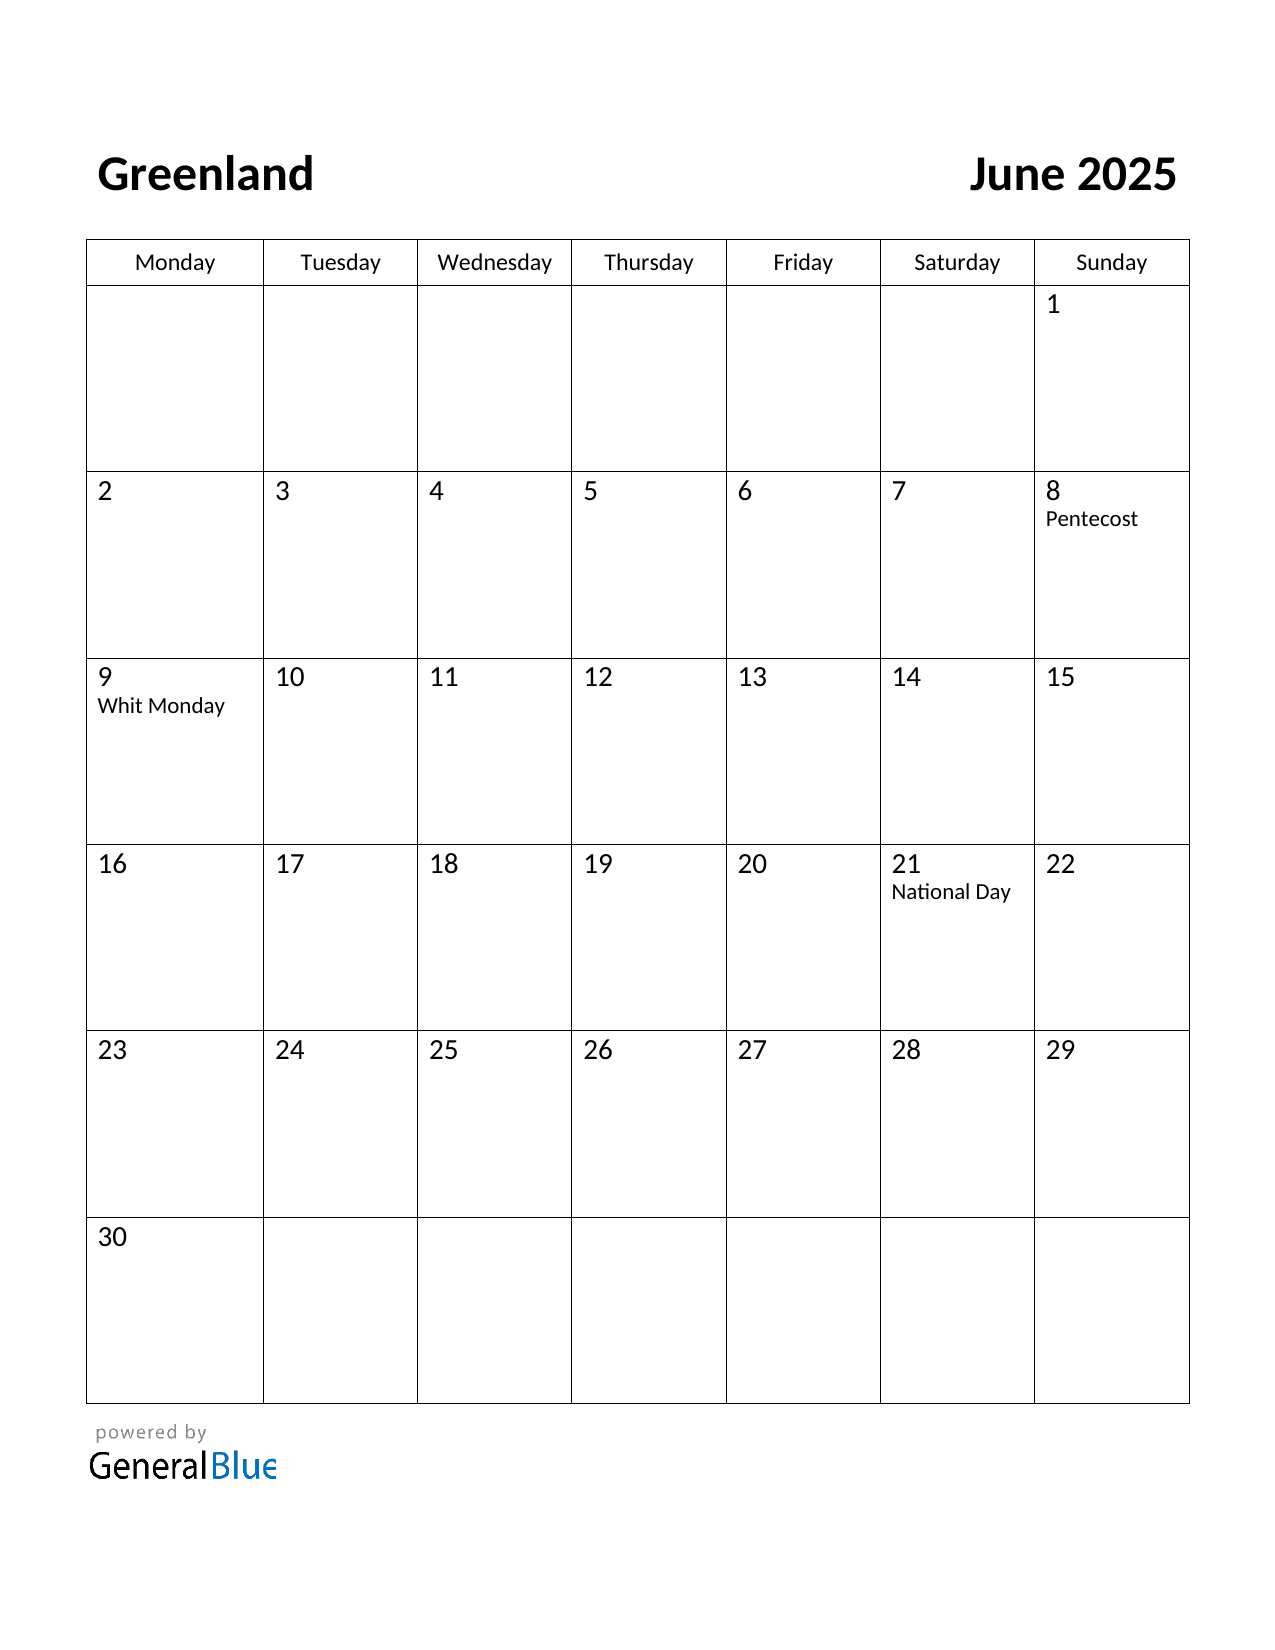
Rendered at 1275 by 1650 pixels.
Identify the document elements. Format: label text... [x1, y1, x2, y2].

table_cell 16 [87, 845, 263, 877]
table_cell [87, 1250, 263, 1403]
table_cell [1035, 1250, 1189, 1403]
table_cell [264, 505, 417, 657]
table_cell [87, 318, 263, 471]
table_cell Thursday [572, 240, 726, 284]
table_cell [727, 505, 880, 657]
table_cell [881, 1218, 1034, 1250]
table_cell [1035, 318, 1189, 471]
table_cell 29 [1035, 1031, 1189, 1064]
table_cell National Day [881, 878, 1034, 1030]
table_cell [572, 878, 726, 1030]
table_cell [87, 286, 263, 318]
table_cell [418, 1250, 571, 1403]
table_cell [881, 1064, 1034, 1217]
table_cell 11 [418, 659, 571, 691]
table_cell [87, 878, 263, 1030]
table_cell 5 [572, 472, 726, 504]
table_cell [87, 1064, 263, 1217]
table_cell 27 [727, 1031, 880, 1064]
table_cell [572, 1250, 726, 1403]
table_cell 13 [727, 659, 880, 691]
table_cell [572, 1064, 726, 1217]
table_cell 1 [1035, 286, 1189, 318]
picture [88, 1421, 276, 1484]
table_cell 26 [572, 1031, 726, 1064]
table_cell 8 [1035, 472, 1189, 504]
table_cell [727, 691, 880, 844]
table_header June 2025 [572, 105, 1189, 239]
table_cell Monday [87, 240, 263, 284]
table_cell [727, 1218, 880, 1250]
table_cell [264, 1064, 417, 1217]
table_cell 10 [264, 659, 417, 691]
table_cell [727, 1250, 880, 1403]
table_cell [1035, 878, 1189, 1030]
table_cell [572, 286, 726, 318]
table_cell [727, 318, 880, 471]
table_cell [418, 505, 571, 657]
table_cell [1035, 1218, 1189, 1250]
table_cell Pentecost [1035, 505, 1189, 657]
table_cell [1035, 1064, 1189, 1217]
table_cell 23 [87, 1031, 263, 1064]
table_cell 4 [418, 472, 571, 504]
table_cell 7 [881, 472, 1034, 504]
table_cell Tuesday [264, 240, 417, 284]
table_cell [572, 691, 726, 844]
table_cell 19 [572, 845, 726, 877]
table_cell [418, 1064, 571, 1217]
table_cell [881, 286, 1034, 318]
table_cell 22 [1035, 845, 1189, 877]
table_cell [264, 691, 417, 844]
table_cell 24 [264, 1031, 417, 1064]
table_cell [881, 1250, 1034, 1403]
table_cell 12 [572, 659, 726, 691]
table_cell 18 [418, 845, 571, 877]
table_cell [418, 318, 571, 471]
table_cell Wednesday [418, 240, 571, 284]
table_cell [264, 1218, 417, 1250]
table_header Greenland [86, 105, 572, 239]
table_cell [727, 1064, 880, 1217]
table_cell [418, 878, 571, 1030]
table_cell [572, 505, 726, 657]
table_cell 14 [881, 659, 1034, 691]
table_cell Whit Monday [87, 691, 263, 844]
table_cell [264, 1250, 417, 1403]
table_cell Saturday [881, 240, 1034, 284]
table_cell 30 [87, 1218, 263, 1250]
table_cell [727, 878, 880, 1030]
table_cell [264, 878, 417, 1030]
table_cell 28 [881, 1031, 1034, 1064]
table_cell [1035, 691, 1189, 844]
table_cell [418, 691, 571, 844]
table_cell [881, 691, 1034, 844]
table_cell [727, 286, 880, 318]
table_cell 9 [87, 659, 263, 691]
table_cell 21 [881, 845, 1034, 877]
table_cell 17 [264, 845, 417, 877]
table_cell Sunday [1035, 240, 1189, 284]
table_cell 6 [727, 472, 880, 504]
table_cell [418, 1218, 571, 1250]
table_cell [881, 318, 1034, 471]
table_cell [418, 286, 571, 318]
table_cell 15 [1035, 659, 1189, 691]
table_cell 3 [264, 472, 417, 504]
table_cell [881, 505, 1034, 657]
table_cell 2 [87, 472, 263, 504]
table_cell 20 [727, 845, 880, 877]
table_cell [264, 318, 417, 471]
table_cell 25 [418, 1031, 571, 1064]
table_cell [86, 1404, 1189, 1502]
table_cell [572, 318, 726, 471]
table_cell [264, 286, 417, 318]
table_cell Friday [727, 240, 880, 284]
table_cell [87, 505, 263, 657]
table_cell [572, 1218, 726, 1250]
